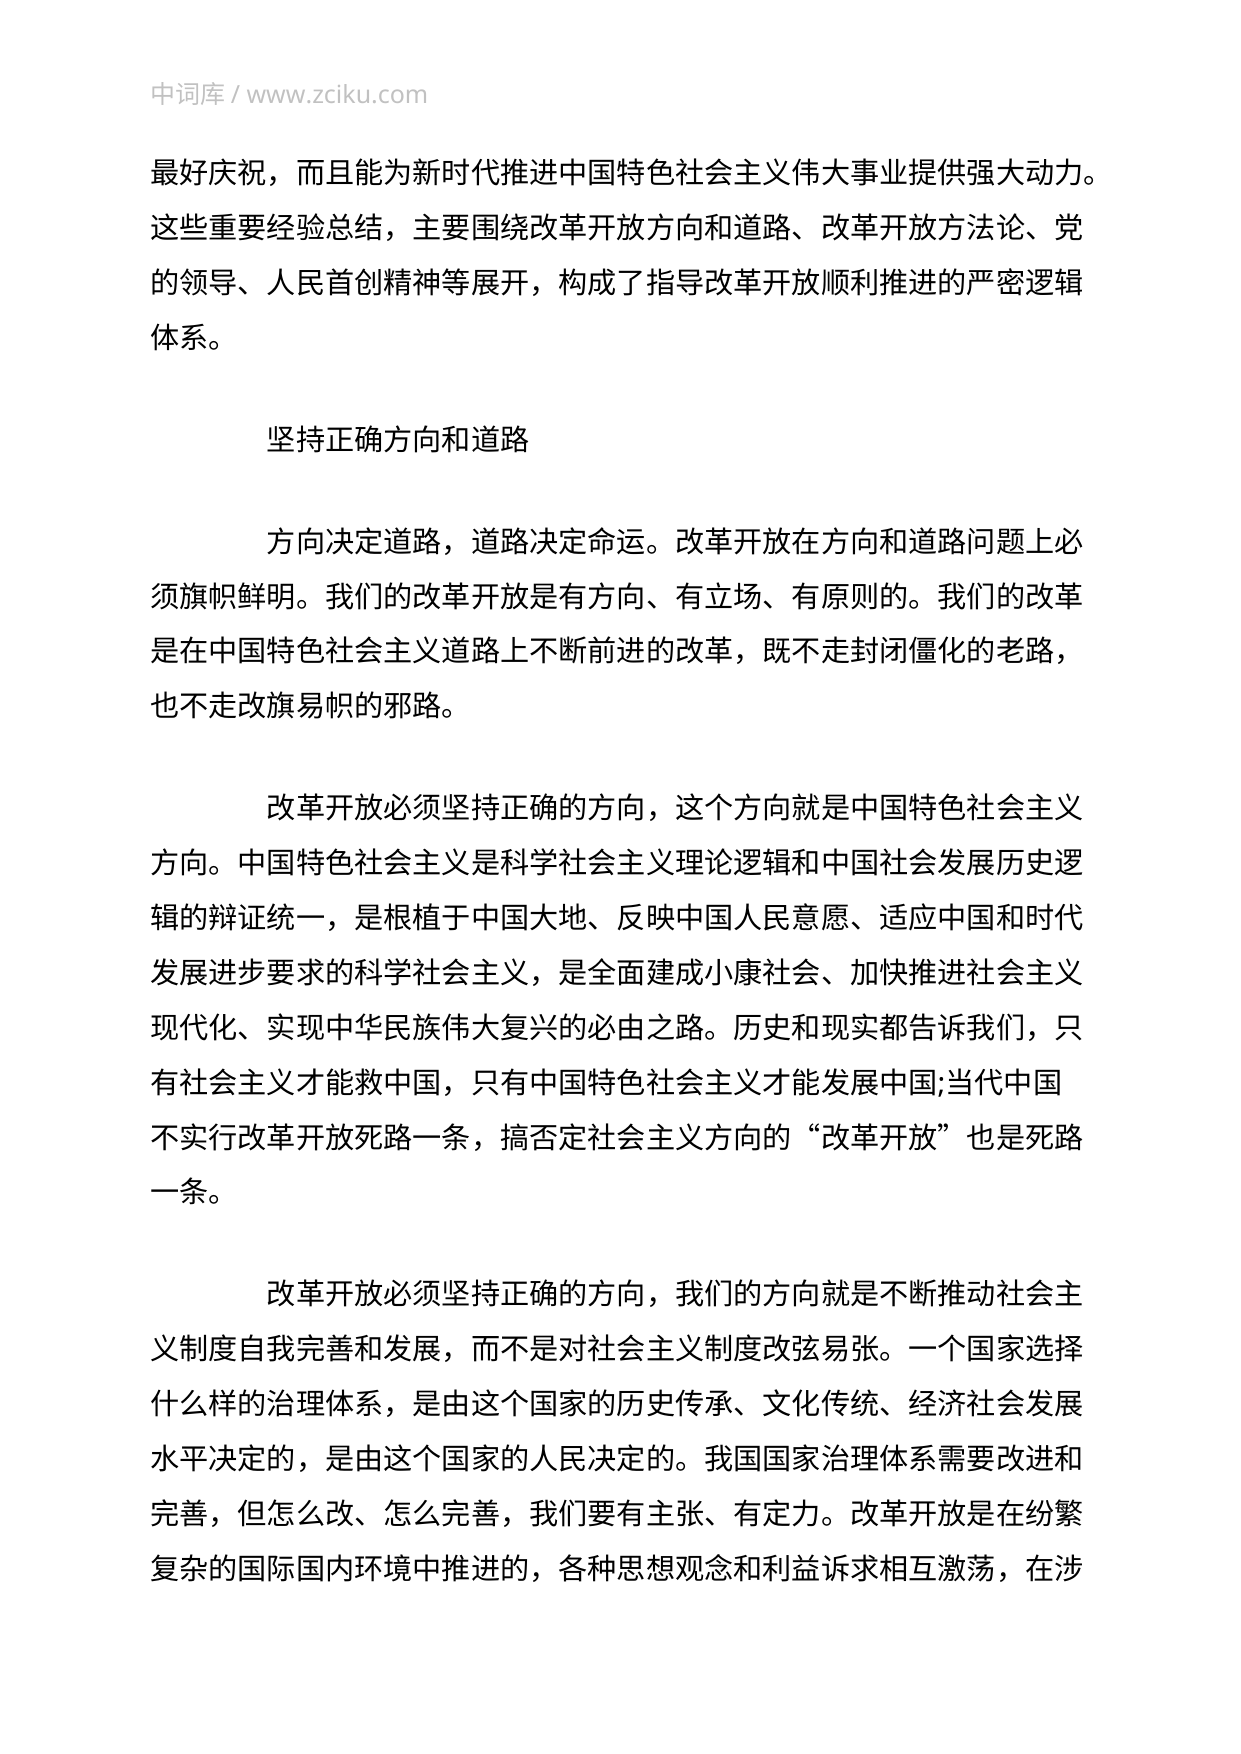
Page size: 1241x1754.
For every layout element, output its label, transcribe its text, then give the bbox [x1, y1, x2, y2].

text 方向决定道路，道路决定命运。改革开放在方向和道路问题上必须旗帜鲜明。我们的改革开放是有方向、有立场、有原则的。我们的改革是在中国特色社会主义道路上不断前进的改革，既不走封闭僵化的老路，也不走改旗易帜的邪路。 [150, 518, 1090, 725]
text 改革开放必须坚持正确的方向，这个方向就是中国特色社会主义方向。中国特色社会主义是科学社会主义理论逻辑和中国社会发展历史逻辑的辩证统一，是根植于中国大地、反映中国人民意愿、适应中国和时代发展进步要求的科学社会主义，是全面建成小康社会、加快推进社会主义现代化、实现中华民族伟大复兴的必由之路。历史和现实都告诉我们，只有社会主义才能救中国，只有中国特色社会主义才能发展中国;当代中国不实行改革开放死路一条，搞否定社会主义方向的“改革开放”也是死路一条。 [150, 785, 1090, 1211]
text 坚持正确方向和道路 [150, 416, 1090, 459]
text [150, 150, 1090, 357]
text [150, 1271, 1090, 1588]
